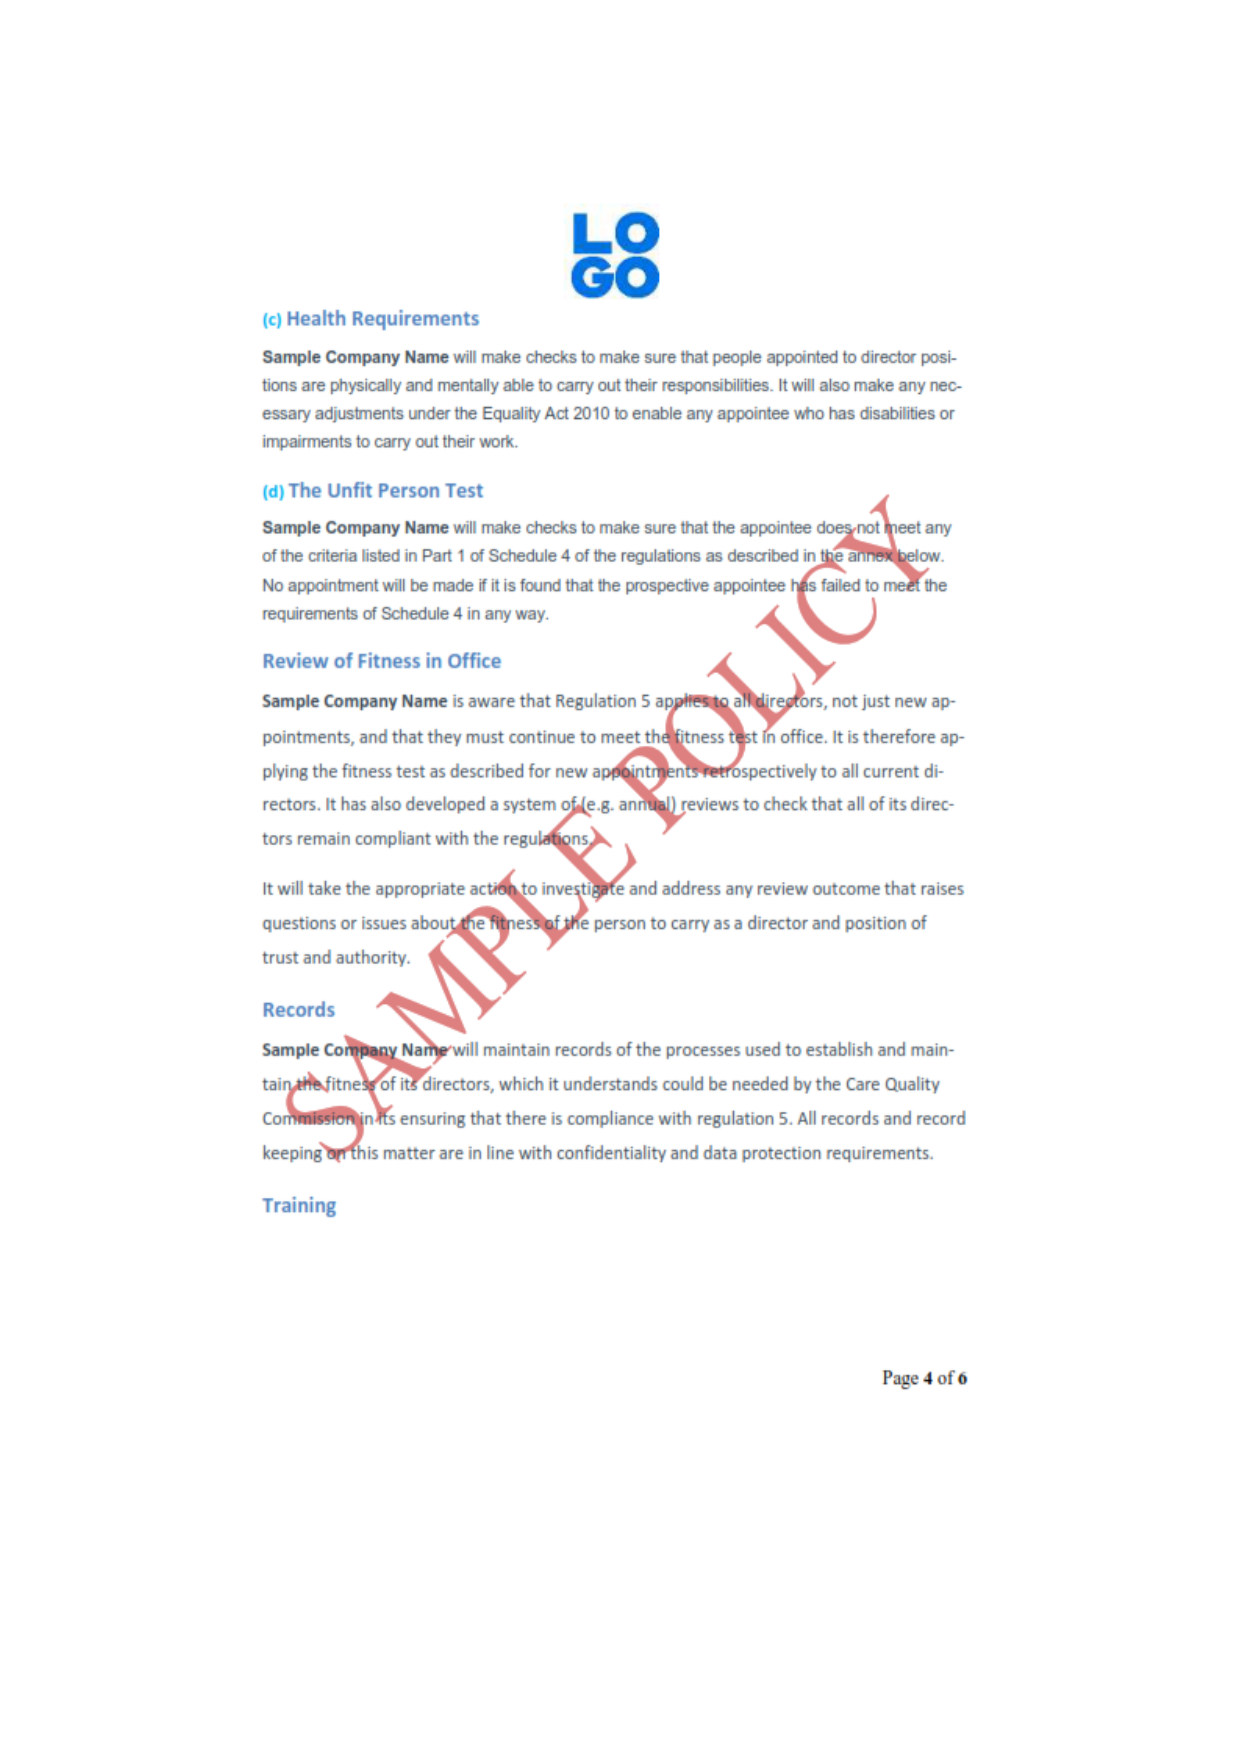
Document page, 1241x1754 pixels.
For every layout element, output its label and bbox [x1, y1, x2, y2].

picture [150, 149, 1080, 1466]
